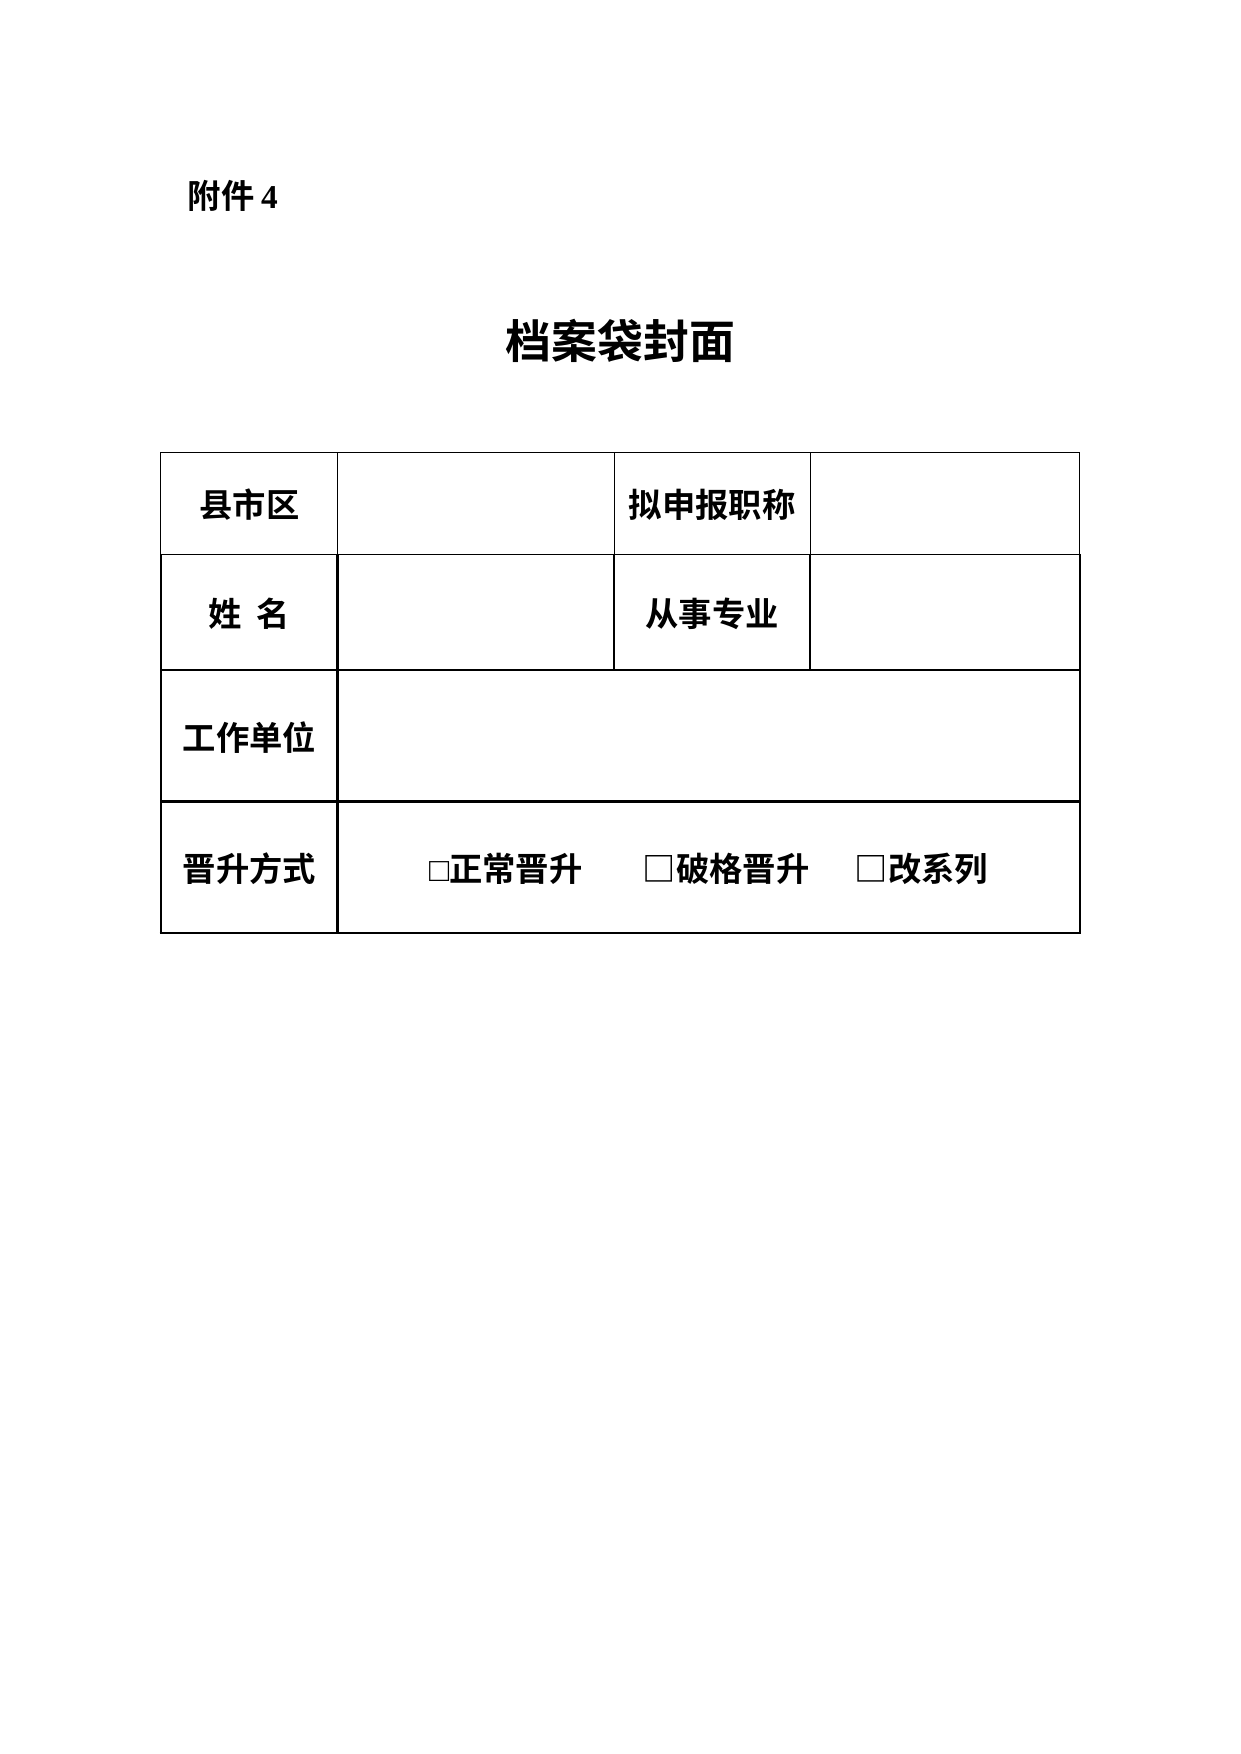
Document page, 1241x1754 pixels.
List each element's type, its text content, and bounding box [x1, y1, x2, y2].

table_cell [339, 555, 613, 669]
table_cell [811, 555, 1079, 669]
table_cell □正常晋升 □破格晋升 □改系列 [339, 803, 1079, 932]
table_cell 姓 名 [162, 555, 336, 669]
table_cell 工作单位 [162, 671, 336, 800]
table_cell 晋升方式 [162, 803, 336, 932]
table_header 县市区 [161, 453, 337, 554]
text 档案袋封面 [187, 289, 1053, 387]
table_cell 从事专业 [615, 555, 809, 669]
table_header [811, 453, 1079, 554]
table_header 拟申报职称 [615, 453, 810, 554]
table_header [338, 453, 614, 554]
table_cell [339, 671, 1079, 800]
text 附件4 [187, 162, 1053, 227]
